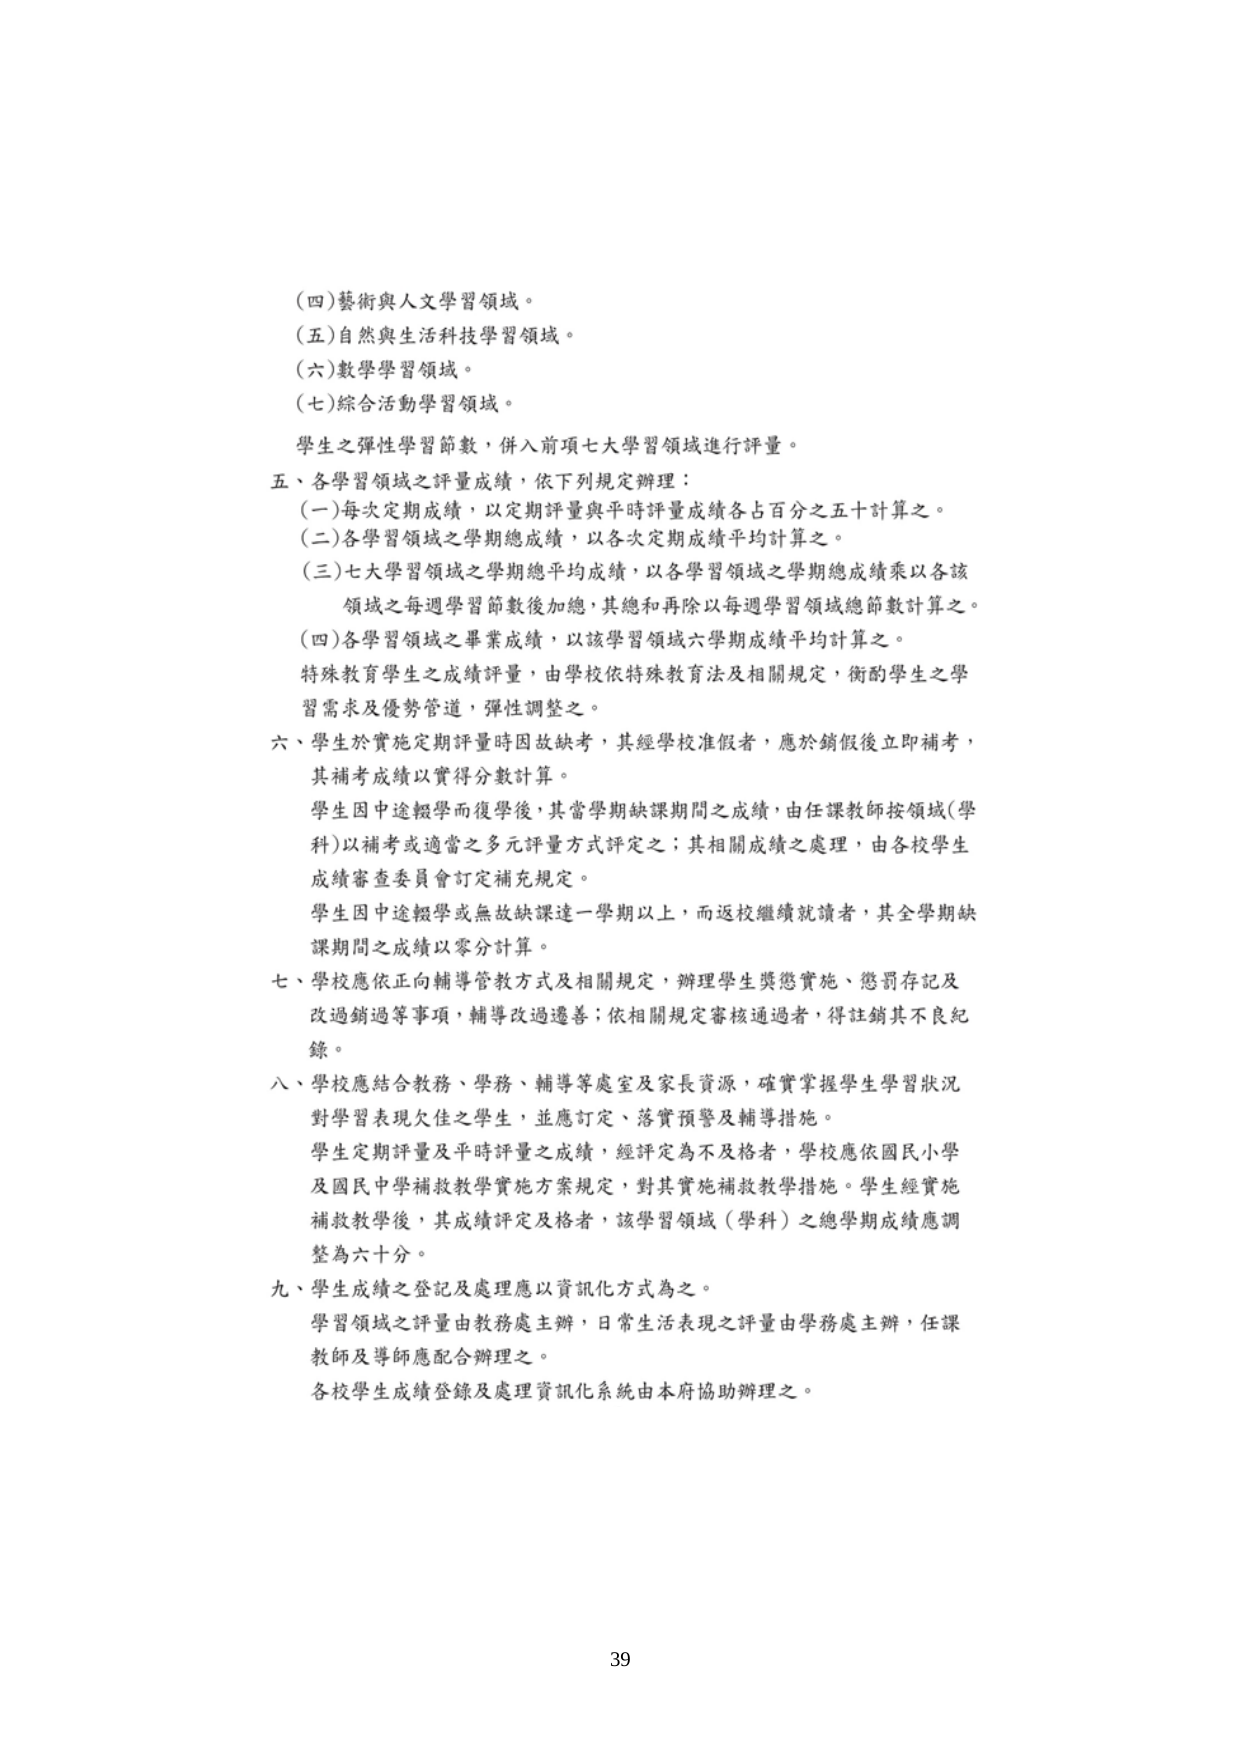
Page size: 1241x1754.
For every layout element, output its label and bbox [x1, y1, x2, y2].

picture [187, 192, 1050, 1496]
